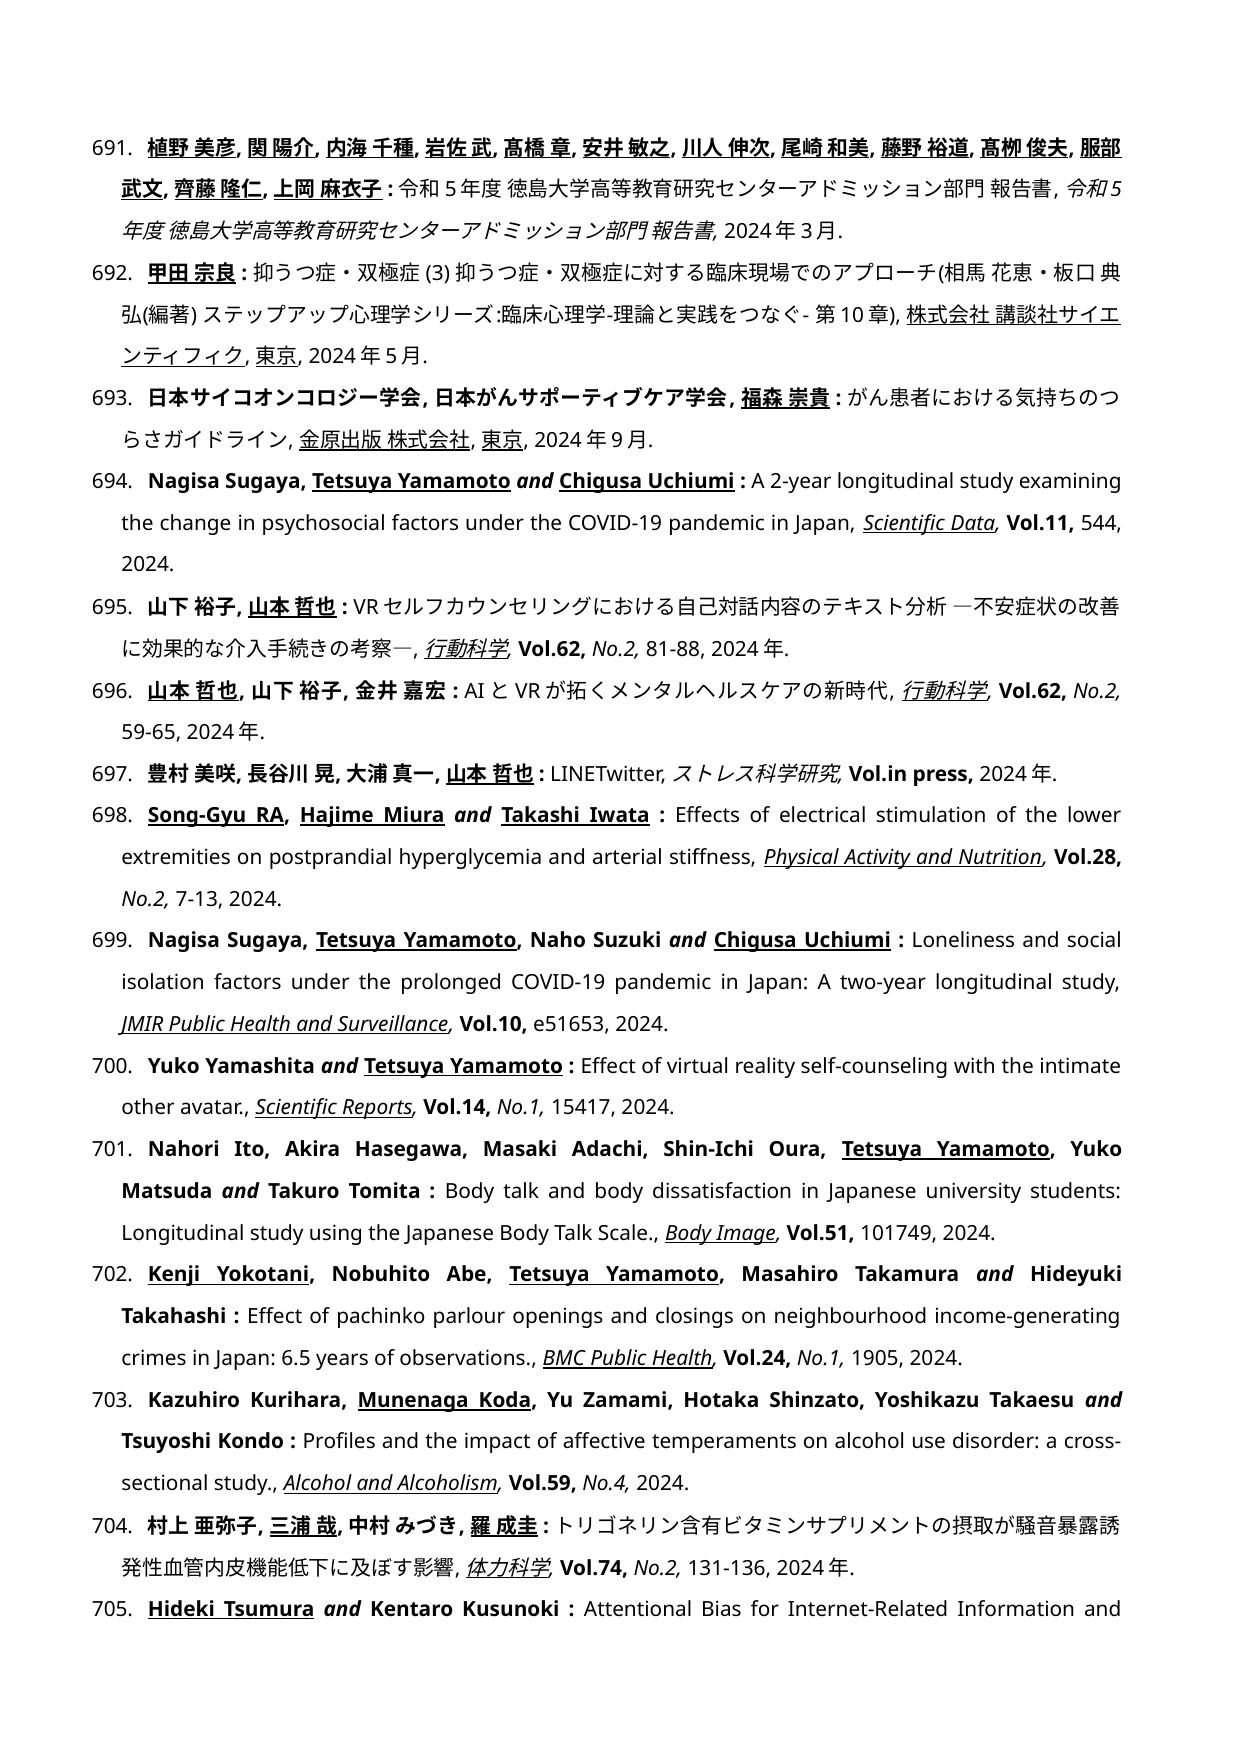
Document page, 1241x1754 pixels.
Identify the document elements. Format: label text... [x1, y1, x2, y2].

list 甲田 宗良 : 抑うつ症・双極症 (3) 抑うつ症・双極症に対する臨床現場でのアプローチ(相馬 花恵・板口 典弘(編著) ステップアップ心理学シリーズ:臨床心理学-理論と実践をつなぐ- 第10章), 株式会社 講談社サイエンティフィク, 東京, 2024年5月. [92, 250, 1122, 376]
list 山下 裕子, 山本 哲也 : VRセルフカウンセリングにおける自己対話内容のテキスト分析 ―不安症状の改善に効果的な介入手続きの考察―, 行動科学, Vol.62, No.2, 81-88, 2024年. [92, 584, 1122, 668]
list Yuko Yamashita and Tetsuya Yamamoto : Effect of virtual reality self-counseling with the intimate other avatar., Scientific Reports, Vol.14, No.1, 15417, 2024. [92, 1044, 1122, 1128]
list Nagisa Sugaya, Tetsuya Yamamoto and Chigusa Uchiumi : A 2-year longitudinal study examining the change in psychosocial factors under the COVID-19 pandemic in Japan, Scientific Data, Vol.11, 544, 2024. [92, 459, 1122, 584]
list Kenji Yokotani, Nobuhito Abe, Tetsuya Yamamoto, Masahiro Takamura and Hideyuki Takahashi : Effect of pachinko parlour openings and closings on neighbourhood income-generating crimes in Japan: 6.5 years of observations., BMC Public Health, Vol.24, No.1, 1905, 2024. [92, 1253, 1122, 1378]
list 山本 哲也, 山下 裕子, 金井 嘉宏 : AIとVRが拓くメンタルヘルスケアの新時代, 行動科学, Vol.62, No.2, 59-65, 2024年. [92, 668, 1122, 752]
list Nahori Ito, Akira Hasegawa, Masaki Adachi, Shin-Ichi Oura, Tetsuya Yamamoto, Yuko Matsuda and Takuro Tomita : Body talk and body dissatisfaction in Japanese university students: Longitudinal study using the Japanese Body Talk Scale., Body Image, Vol.51, 101749, 2024. [92, 1128, 1122, 1253]
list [92, 1587, 1122, 1629]
list Song-Gyu RA, Hajime Miura and Takashi Iwata : Effects of electrical stimulation of the lower extremities on postprandial hyperglycemia and arterial stiffness, Physical Activity and Nutrition, Vol.28, No.2, 7-13, 2024. [92, 793, 1122, 919]
list 日本サイコオンコロジー学会, 日本がんサポーティブケア学会, 福森 崇貴 : がん患者における気持ちのつらさガイドライン, 金原出版 株式会社, 東京, 2024年9月. [92, 376, 1122, 459]
list Kazuhiro Kurihara, Munenaga Koda, Yu Zamami, Hotaka Shinzato, Yoshikazu Takaesu and Tsuyoshi Kondo : Profiles and the impact of affective temperaments on alcohol use disorder: a cross-sectional study., Alcohol and Alcoholism, Vol.59, No.4, 2024. [92, 1378, 1122, 1503]
list 豊村 美咲, 長谷川 晃, 大浦 真一, 山本 哲也 : LINETwitter, ストレス科学研究, Vol.in press, 2024年. [92, 752, 1122, 793]
list 植野 美彦, 関 陽介, 内海 千種, 岩佐 武, 髙橋 章, 安井 敏之, 川人 伸次, 尾崎 和美, 藤野 裕道, 髙栁 俊夫, 服部 武文, 齊藤 隆仁, 上岡 麻衣子 : 令和5年度 徳島大学高等教育研究センターアドミッション部門 報告書, 令和5年度 徳島大学高等教育研究センターアドミッション部門 報告書, 2024年3月. [92, 125, 1122, 250]
list Nagisa Sugaya, Tetsuya Yamamoto, Naho Suzuki and Chigusa Uchiumi : Loneliness and social isolation factors under the prolonged COVID-19 pandemic in Japan: A two-year longitudinal study, JMIR Public Health and Surveillance, Vol.10, e51653, 2024. [92, 919, 1122, 1044]
list 村上 亜弥子, 三浦 哉, 中村 みづき, 羅 成圭 : トリゴネリン含有ビタミンサプリメントの摂取が騒音暴露誘発性血管内皮機能低下に及ぼす影響, 体力科学, Vol.74, No.2, 131-136, 2024年. [92, 1503, 1122, 1587]
